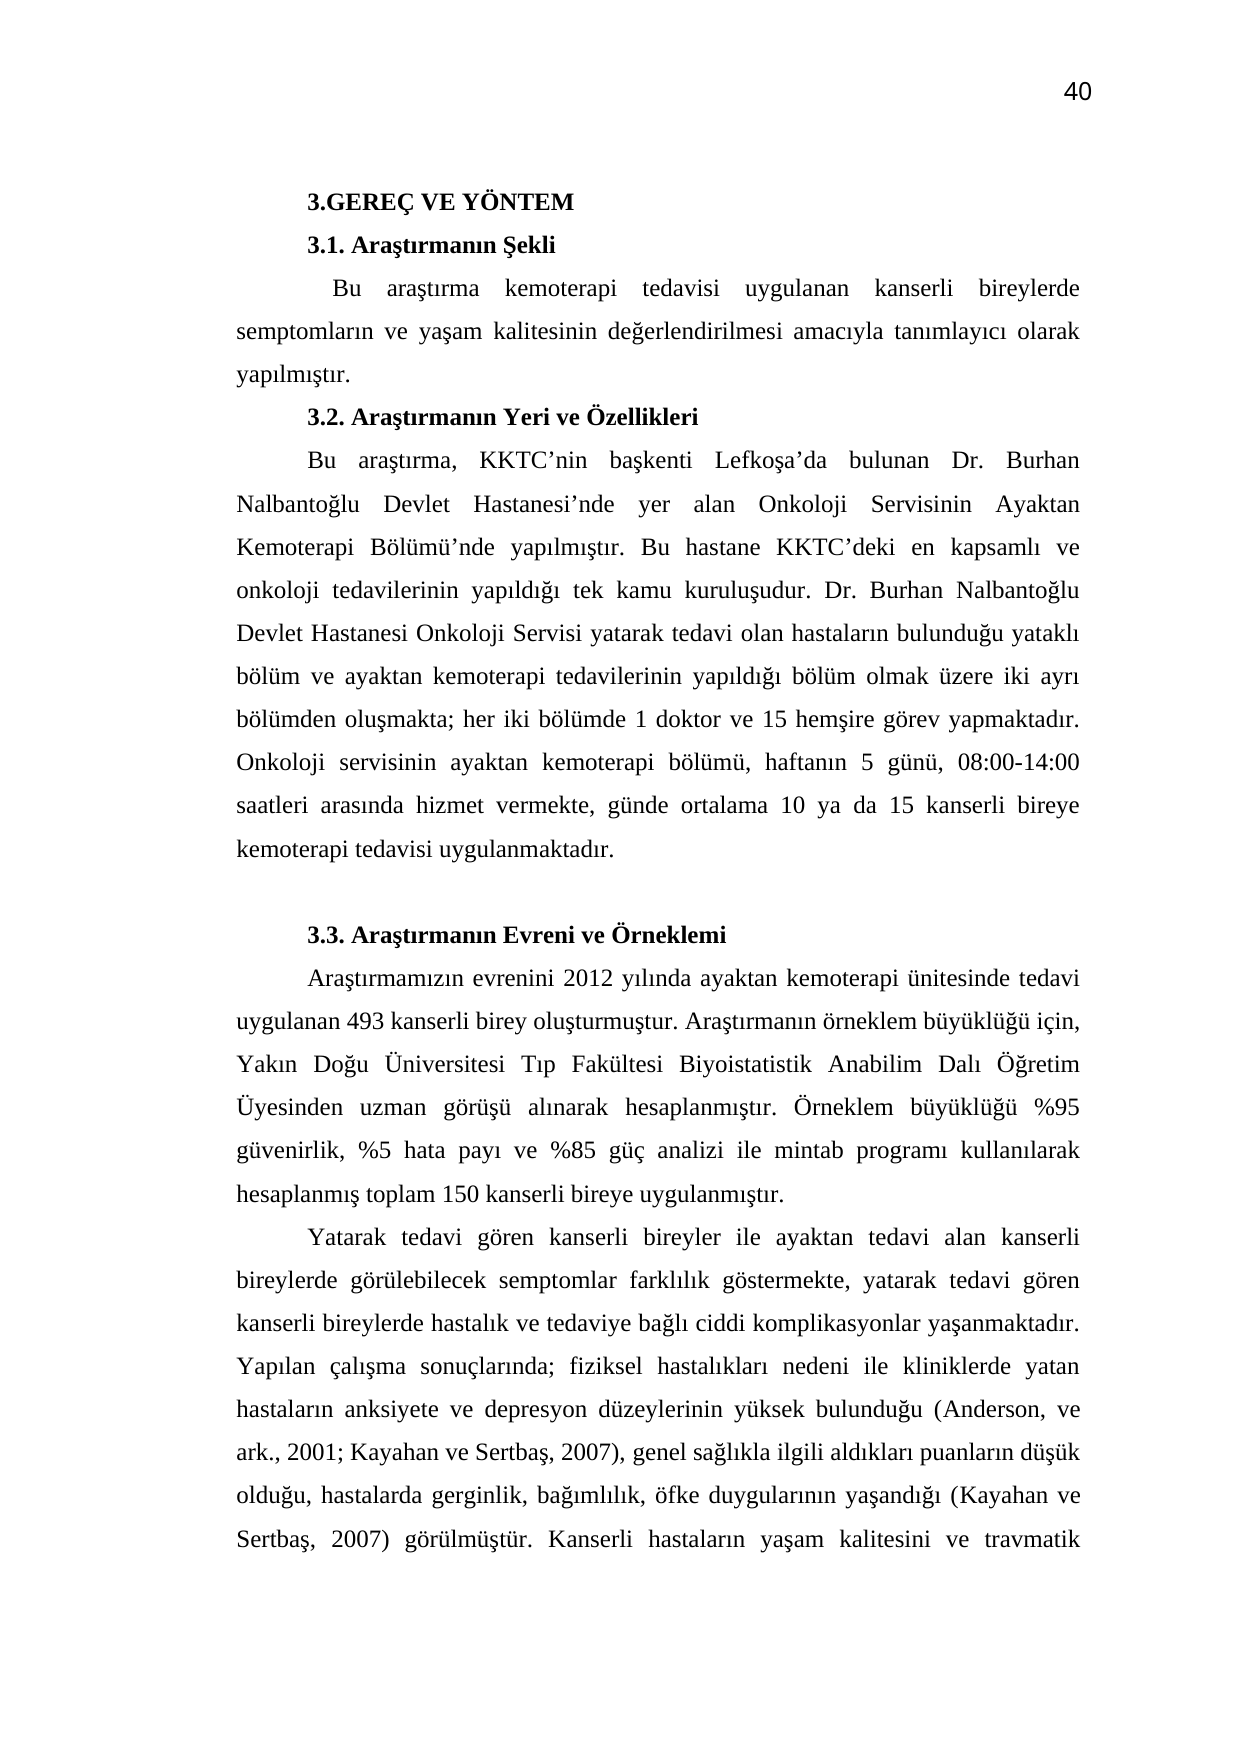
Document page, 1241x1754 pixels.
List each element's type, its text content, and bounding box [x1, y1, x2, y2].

text 3.GEREÇ VE YÖNTEM [236, 187, 1081, 216]
list 3.2. Araştırmanın Yeri ve Özellikleri [236, 402, 1081, 431]
list Bu araştırma kemoterapi tedavisi uygulanan kanserli bireylerde semptomların ve yaşam kalitesinin değerlendirilmesi amacıyla tanımlayıcı olarak yapılmıştır. [236, 273, 1081, 388]
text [236, 1222, 1081, 1552]
list 3.1. Araştırmanın Şekli [236, 230, 1081, 259]
text 3.3. Araştırmanın Evreni ve Örneklemi [236, 920, 1081, 949]
text Araştırmamızın evrenini 2012 yılında ayaktan kemoterapi ünitesinde tedavi uygulanan 493 kanserli birey oluşturmuştur. Araştırmanın örneklem büyüklüğü için, Yakın Doğu Üniversitesi Tıp Fakültesi Biyoistatistik Anabilim Dalı Öğretim Üyesinden uzman görüşü alınarak hesaplanmıştır. Örneklem büyüklüğü %95 güvenirlik, %5 hata payı ve %85 güç analizi ile mintab programı kullanılarak hesaplanmış toplam 150 kanserli bireye uygulanmıştır. [236, 963, 1081, 1207]
text Bu araştırma, KKTC’nin başkenti Lefkoşa’da bulunan Dr. Burhan Nalbantoğlu Devlet Hastanesi’nde yer alan Onkoloji Servisinin Ayaktan Kemoterapi Bölümü’nde yapılmıştır. Bu hastane KKTC’deki en kapsamlı ve onkoloji tedavilerinin yapıldığı tek kamu kuruluşudur. Dr. Burhan Nalbantoğlu Devlet Hastanesi Onkoloji Servisi yatarak tedavi olan hastaların bulunduğu yataklı bölüm ve ayaktan kemoterapi tedavilerinin yapıldığı bölüm olmak üzere iki ayrı bölümden oluşmakta; her iki bölümde 1 doktor ve 15 hemşire görev yapmaktadır. Onkoloji servisinin ayaktan kemoterapi bölümü, haftanın 5 günü, 08:00-14:00 saatleri arasında hizmet vermekte, günde ortalama 10 ya da 15 kanserli bireye kemoterapi tedavisi uygulanmaktadır. [236, 446, 1081, 862]
